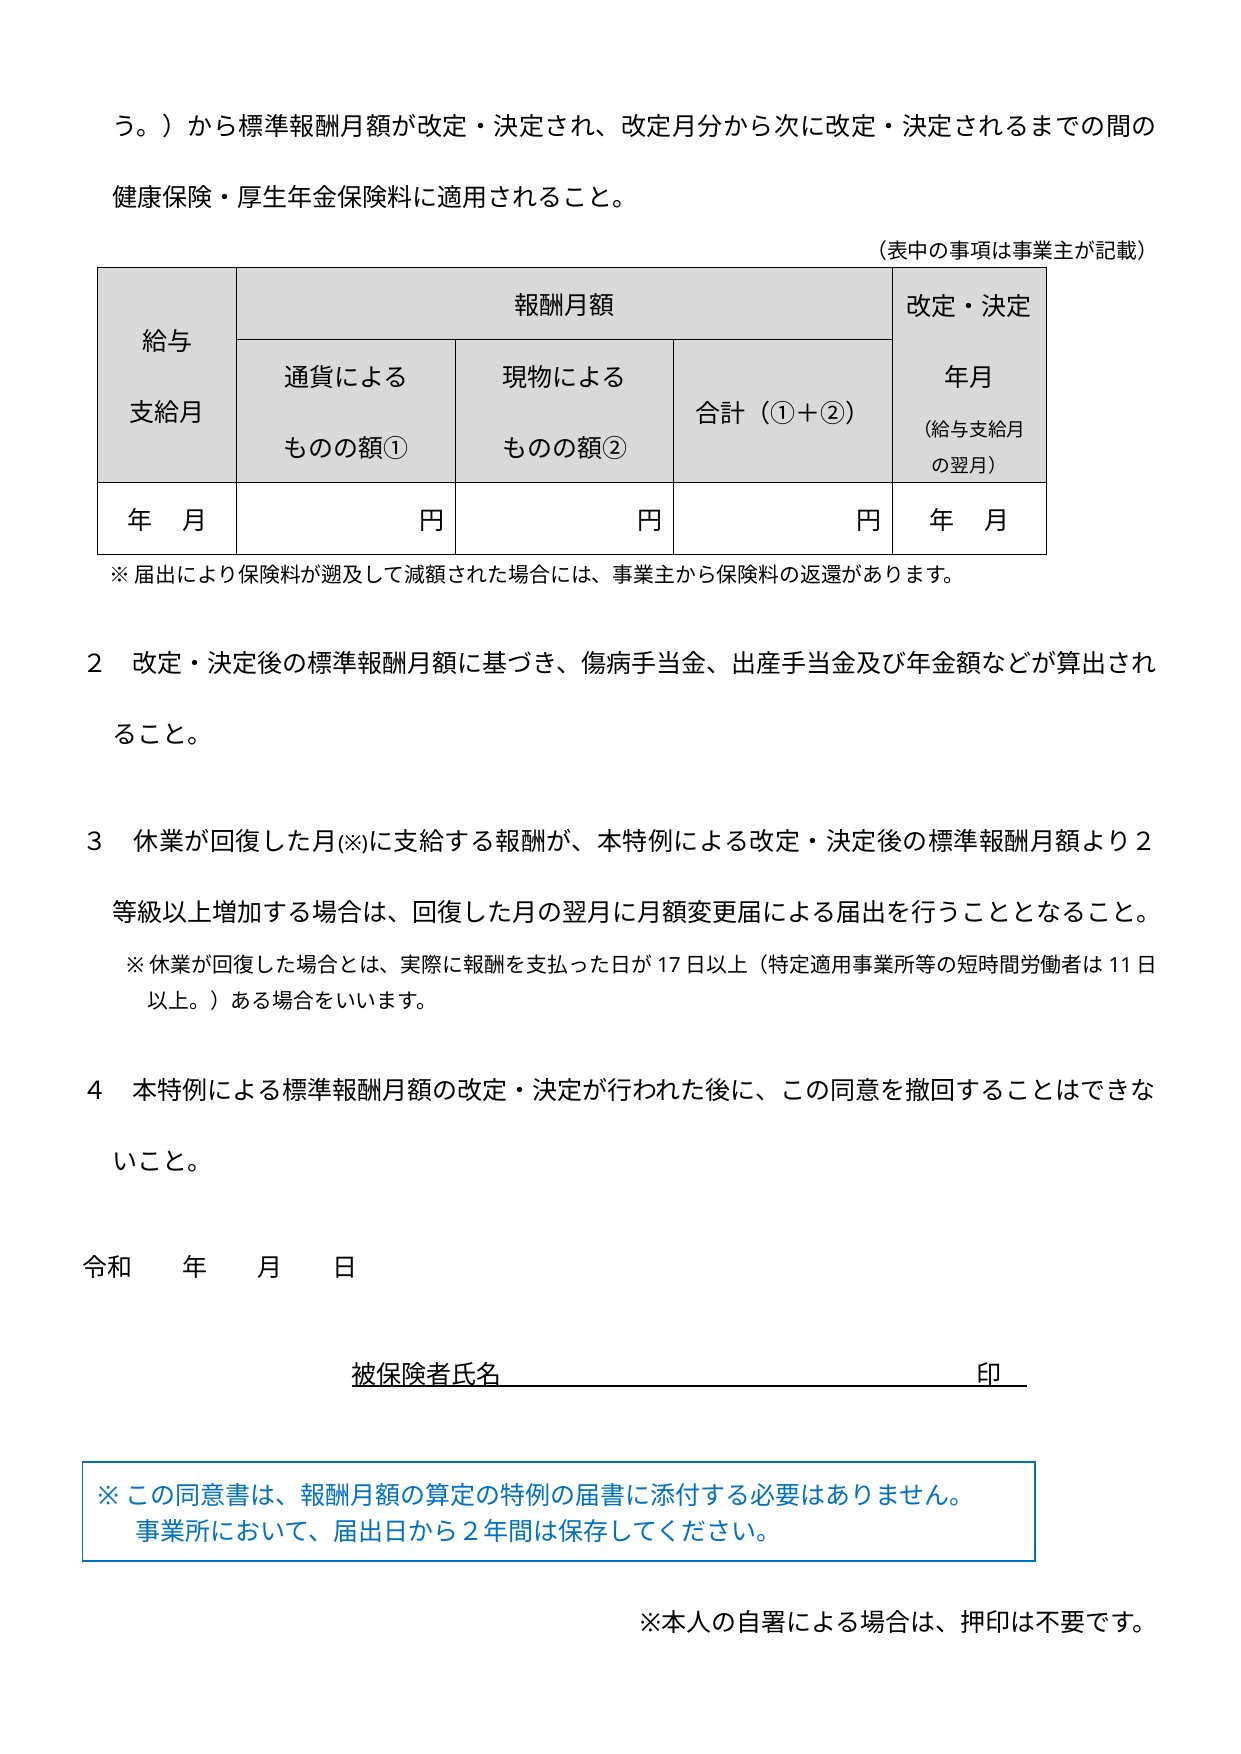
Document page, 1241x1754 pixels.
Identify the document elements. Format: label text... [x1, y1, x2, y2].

table_cell 合計（①＋②） [674, 340, 892, 482]
table_cell 円 [456, 483, 673, 554]
text ※ 休業が回復した場合とは、実際に報酬を支払った日が17日以上（特定適用事業所等の短時間労働者は11日以上。）ある場合をいいます。 [126, 946, 1157, 1017]
text 令和 年 月 日 [83, 1230, 1157, 1301]
table_cell 円 [237, 483, 455, 554]
text （表中の事項は事業主が記載） [83, 232, 1157, 267]
table_header 報酬月額 [237, 268, 892, 339]
text ３ 休業が回復した月(※)に支給する報酬が、本特例による改定・決定後の標準報酬月額より２等級以上増加する場合は、回復した月の翌月に月額変更届による届出を行うこととなること。 [83, 804, 1157, 946]
table_cell 年 月 [98, 483, 236, 554]
table_header 給与 支給月 [98, 268, 236, 482]
table_header 改定・決定年月 （給与支給月の翌月） [893, 268, 1046, 482]
table_cell 通貨による ものの額① [237, 340, 455, 482]
text ※本人の自署による場合は、押印は不要です。 [126, 1408, 1157, 1657]
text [83, 89, 1157, 232]
text ※ 届出により保険料が遡及して減額された場合には、事業主から保険料の返還があります。 [83, 555, 1157, 591]
table_cell 年 月 [893, 483, 1046, 554]
table_cell 円 [674, 483, 892, 554]
table_cell 現物による ものの額② [456, 340, 673, 482]
text 被保険者氏名 印 [126, 1337, 1157, 1408]
text ４ 本特例による標準報酬月額の改定・決定が行われた後に、この同意を撤回することはできないこと。 [83, 1053, 1157, 1195]
text ２ 改定・決定後の標準報酬月額に基づき、傷病手当金、出産手当金及び年金額などが算出されること。 [83, 626, 1157, 768]
